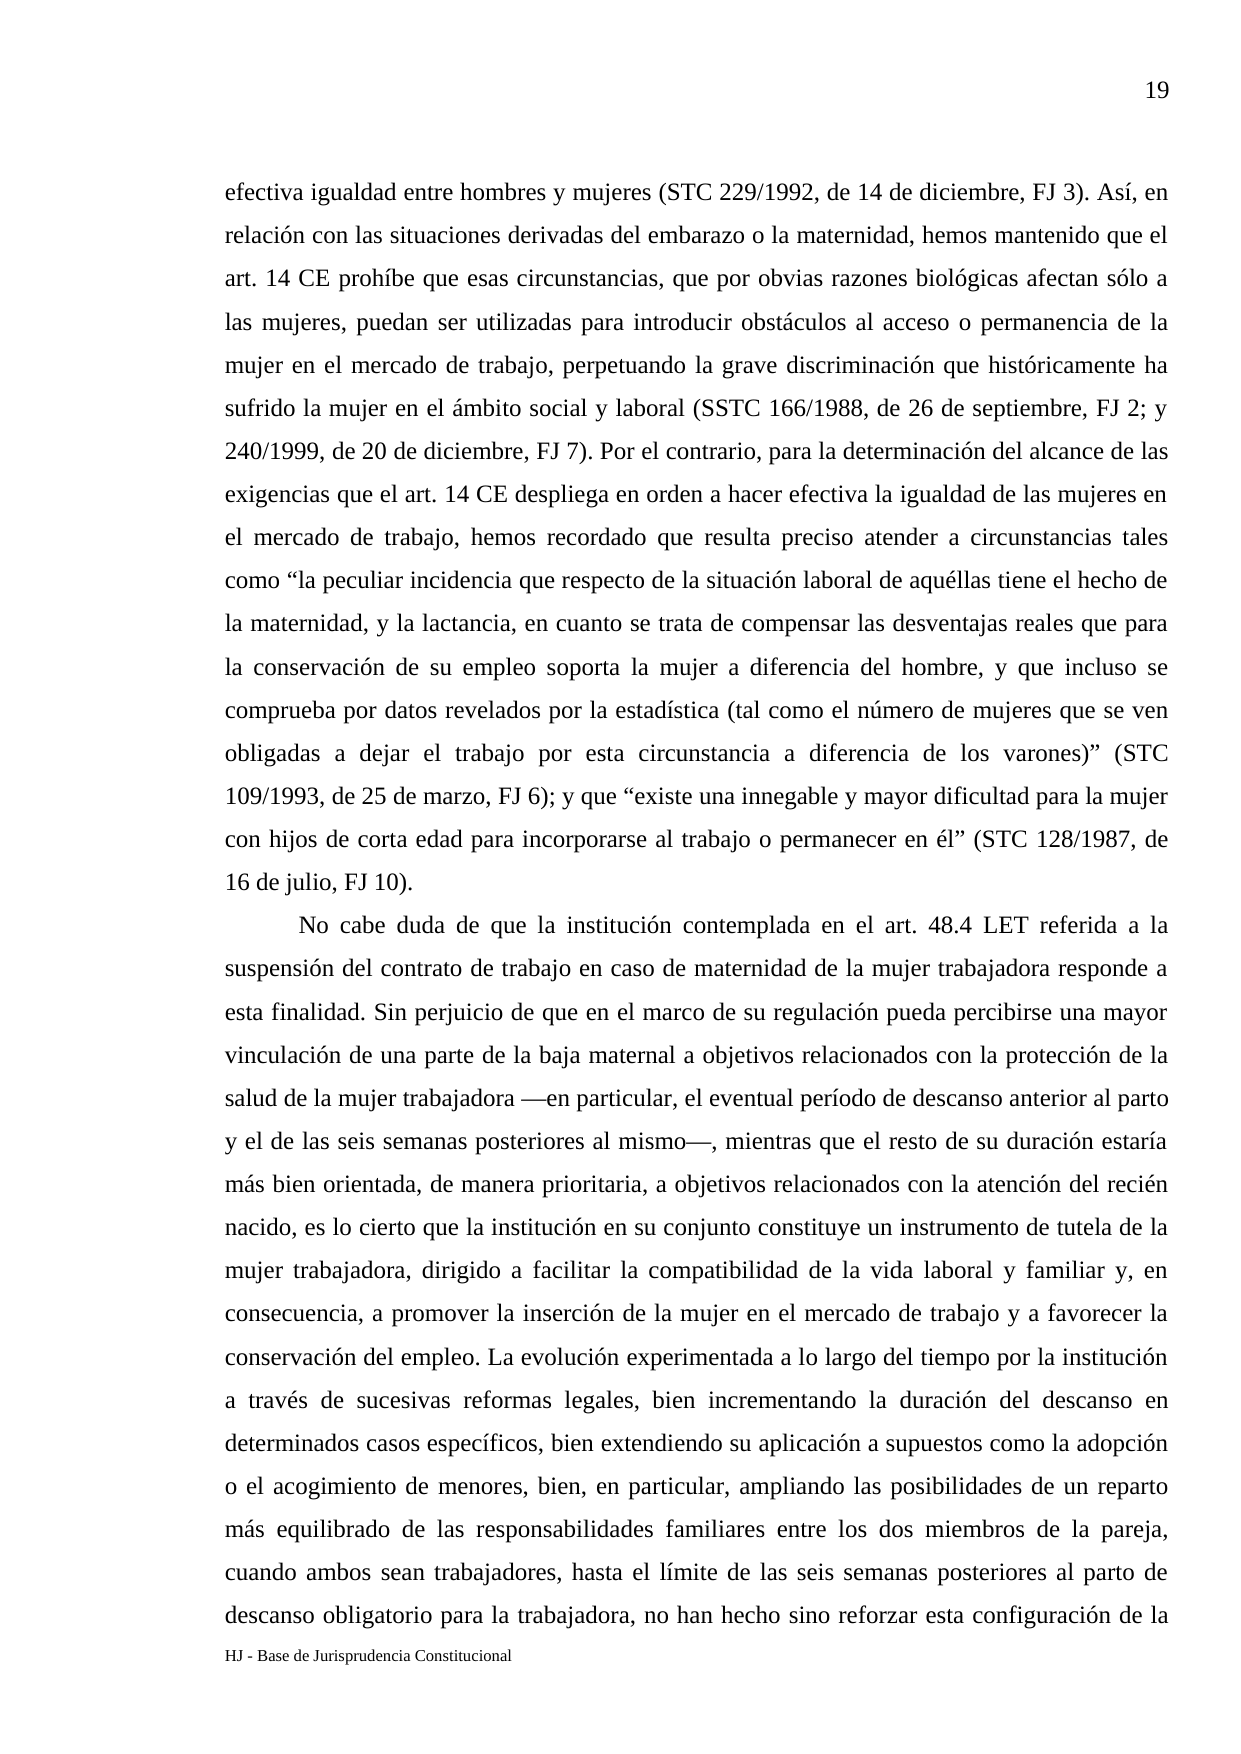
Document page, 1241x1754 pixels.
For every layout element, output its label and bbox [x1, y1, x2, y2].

text [224, 177, 1169, 896]
text [224, 910, 1169, 1629]
